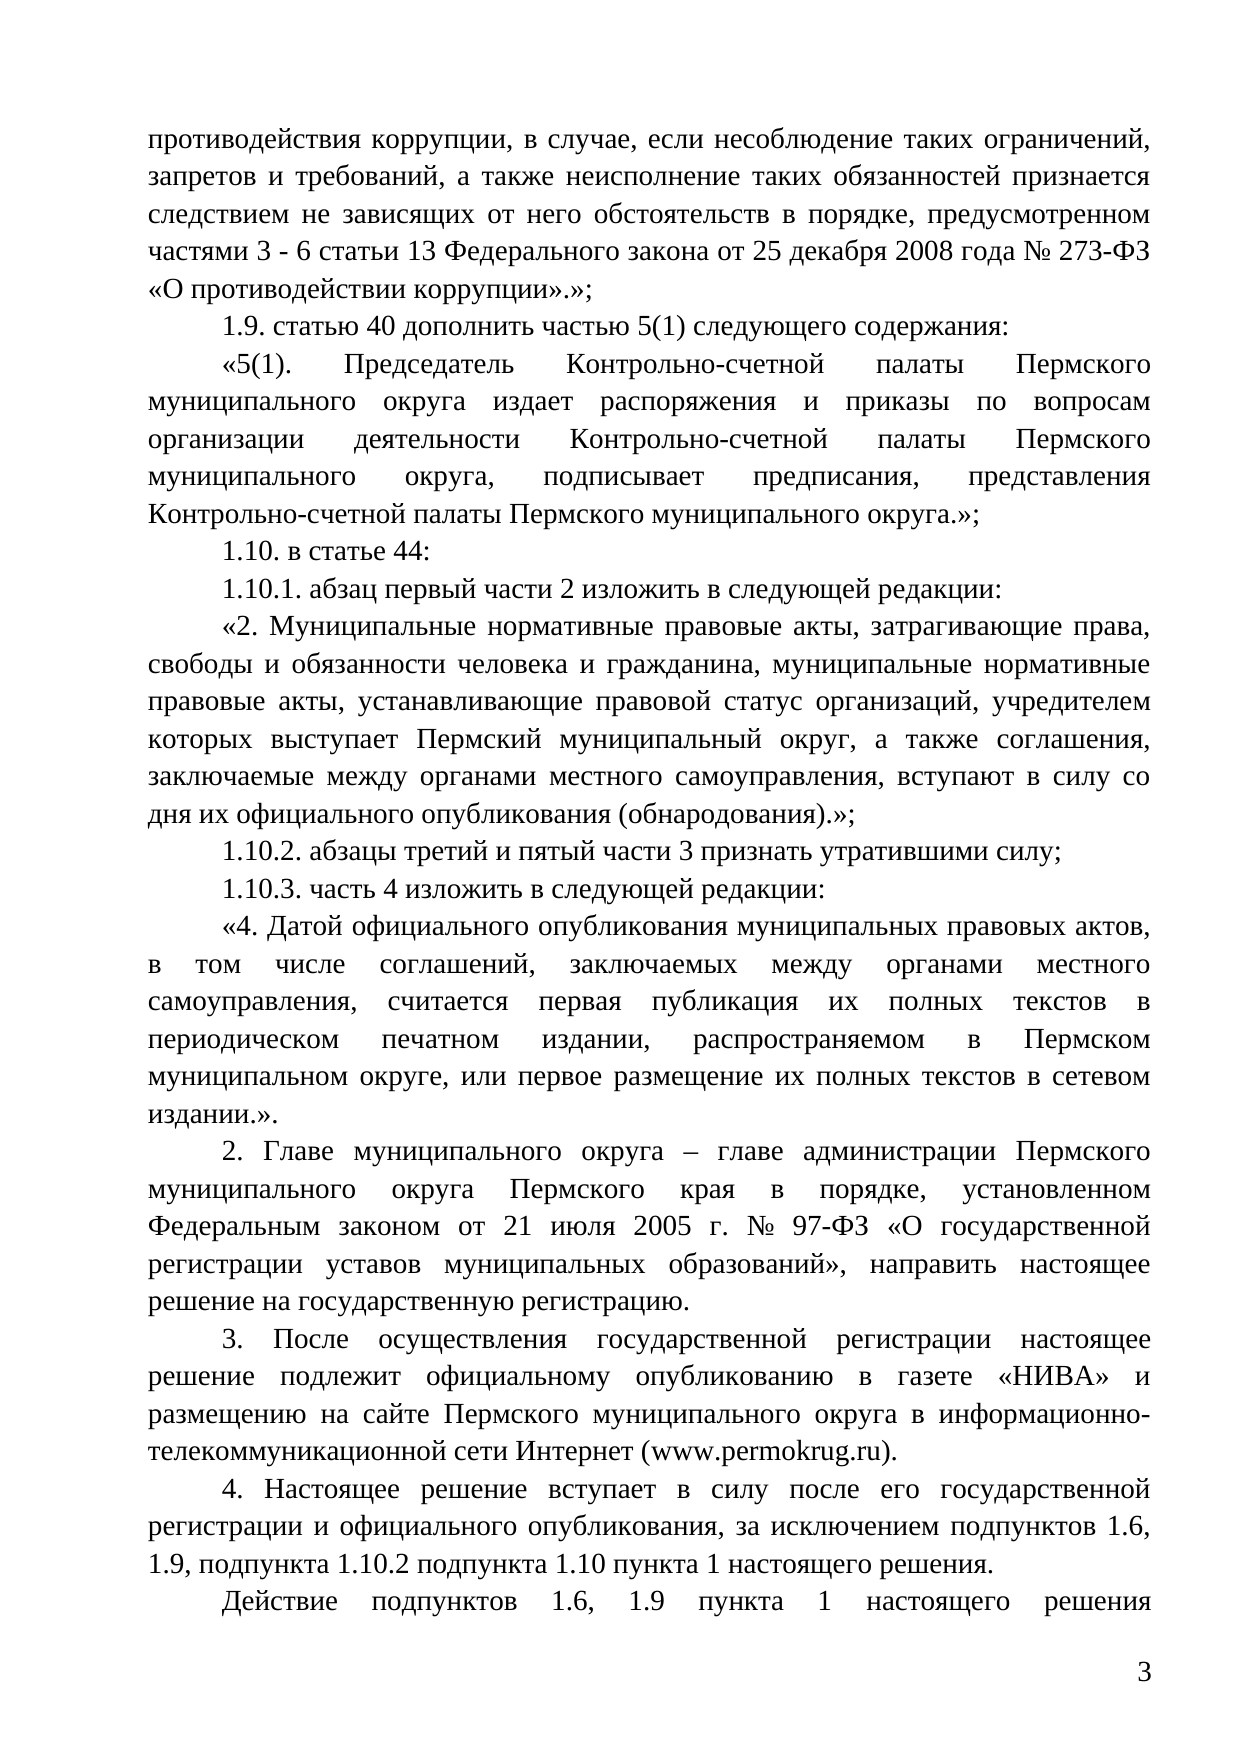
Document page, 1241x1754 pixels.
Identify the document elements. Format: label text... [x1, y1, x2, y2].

text 1.10.1. абзац первый части 2 изложить в следующей редакции: [148, 568, 1152, 606]
text 4. Настоящее решение вступает в силу после его государственной регистрации и официального опубликования, за исключением подпунктов 1.6, 1.9, подпункта 1.10.2 подпункта 1.10 пункта 1 настоящего решения. [148, 1468, 1152, 1581]
text «5(1). Председатель Контрольно-счетной палаты Пермского муниципального округа издает распоряжения и приказы по вопросам организации деятельности Контрольно-счетной палаты Пермского муниципального округа, подписывает предписания, представления Контрольно-счетной палаты Пермского муниципального округа.»; [148, 343, 1152, 531]
text «2. Муниципальные нормативные правовые акты, затрагивающие права, свободы и обязанности человека и гражданина, муниципальные нормативные правовые акты, устанавливающие правовой статус организаций, учредителем которых выступает Пермский муниципальный округ, а также соглашения, заключаемые между органами местного самоуправления, вступают в силу со дня их официального опубликования (обнародования).»; [148, 606, 1152, 831]
text 2. Главе муниципального округа – главе администрации Пермского муниципального округа Пермского края в порядке, установленном Федеральным законом от 21 июля 2005 г. № 97-ФЗ «О государственной регистрации уставов муниципальных образований», направить настоящее решение на государственную регистрацию. [148, 1131, 1152, 1318]
text 3. После осуществления государственной регистрации настоящее решение подлежит официальному опубликованию в газете «НИВА» и размещению на сайте Пермского муниципального округа в информационно-телекоммуникационной сети Интернет (www.permokrug.ru). [148, 1318, 1152, 1468]
text 1.10.3. часть 4 изложить в следующей редакции: [148, 868, 1152, 906]
text «4. Датой официального опубликования муниципальных правовых актов, в том числе соглашений, заключаемых между органами местного самоуправления, считается первая публикация их полных текстов в периодическом печатном издании, распространяемом в Пермском муниципальном округе, или первое размещение их полных текстов в сетевом издании.». [148, 906, 1152, 1131]
text 1.9. статью 40 дополнить частью 5(1) следующего содержания: [148, 306, 1152, 343]
text 1.10.2. абзацы третий и пятый части 3 признать утратившими силу; [148, 831, 1152, 868]
text 1.10. в статье 44: [148, 531, 1152, 568]
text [148, 1581, 1152, 1618]
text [148, 118, 1152, 306]
